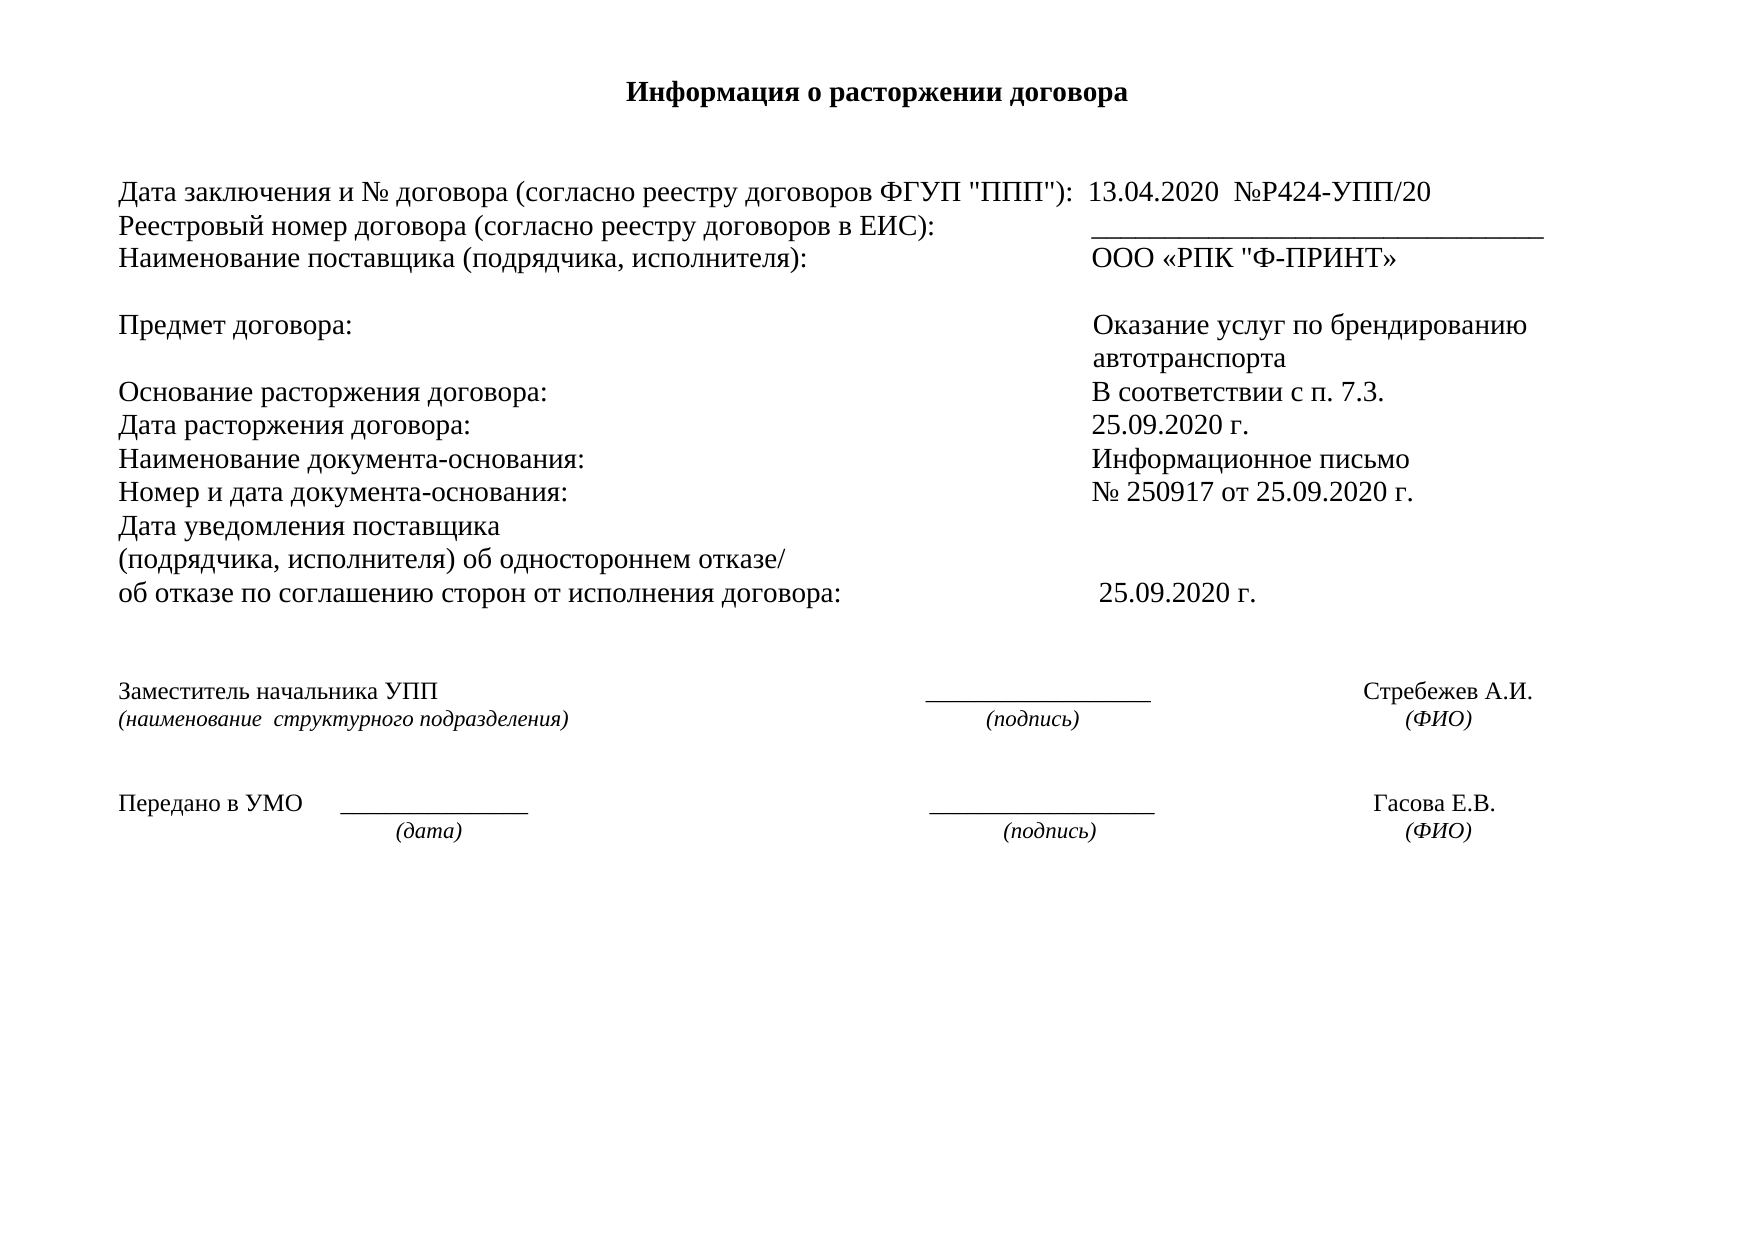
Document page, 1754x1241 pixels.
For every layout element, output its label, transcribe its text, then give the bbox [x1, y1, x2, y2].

text об отказе по соглашению сторон от исполнения договора: 25.09.2020 г. [118, 575, 1636, 609]
text Дата расторжения договора: 25.09.2020 г. [118, 407, 1636, 441]
text Реестровый номер договора (согласно реестру договоров в ЕИС): _______________________________ [118, 208, 1636, 242]
text Информация о расторжении договора [118, 74, 1636, 107]
text (дата) (подпись) (ФИО) [118, 817, 1636, 843]
text (подрядчика, исполнителя) об одностороннем отказе/ [118, 542, 1636, 575]
text Предмет договора: Оказание услуг по брендированию автотранспорта [118, 307, 1636, 374]
text Передано в УМО _______________ __________________ Гасова Е.В. [118, 788, 1636, 817]
text Дата заключения и № договора (согласно реестру договоров ФГУП "ППП"): 13.04.2020 №Р424-УПП/20 [118, 174, 1636, 208]
text Основание расторжения договора: В соответствии с п. 7.3. [118, 374, 1636, 407]
text Дата уведомления поставщика [118, 508, 1636, 542]
text Наименование документа-основания: Информационное письмо [118, 441, 1636, 474]
text Наименование поставщика (подрядчика, исполнителя): ООО «РПК "Ф-ПРИНТ» [118, 242, 1636, 273]
text Заместитель начальника УПП __________________ Стребежев А.И. (наименование структурного подразделения) (подпись) (ФИО) [118, 676, 1636, 731]
text Номер и дата документа-основания: № 250917 от 25.09.2020 г. [118, 474, 1636, 508]
